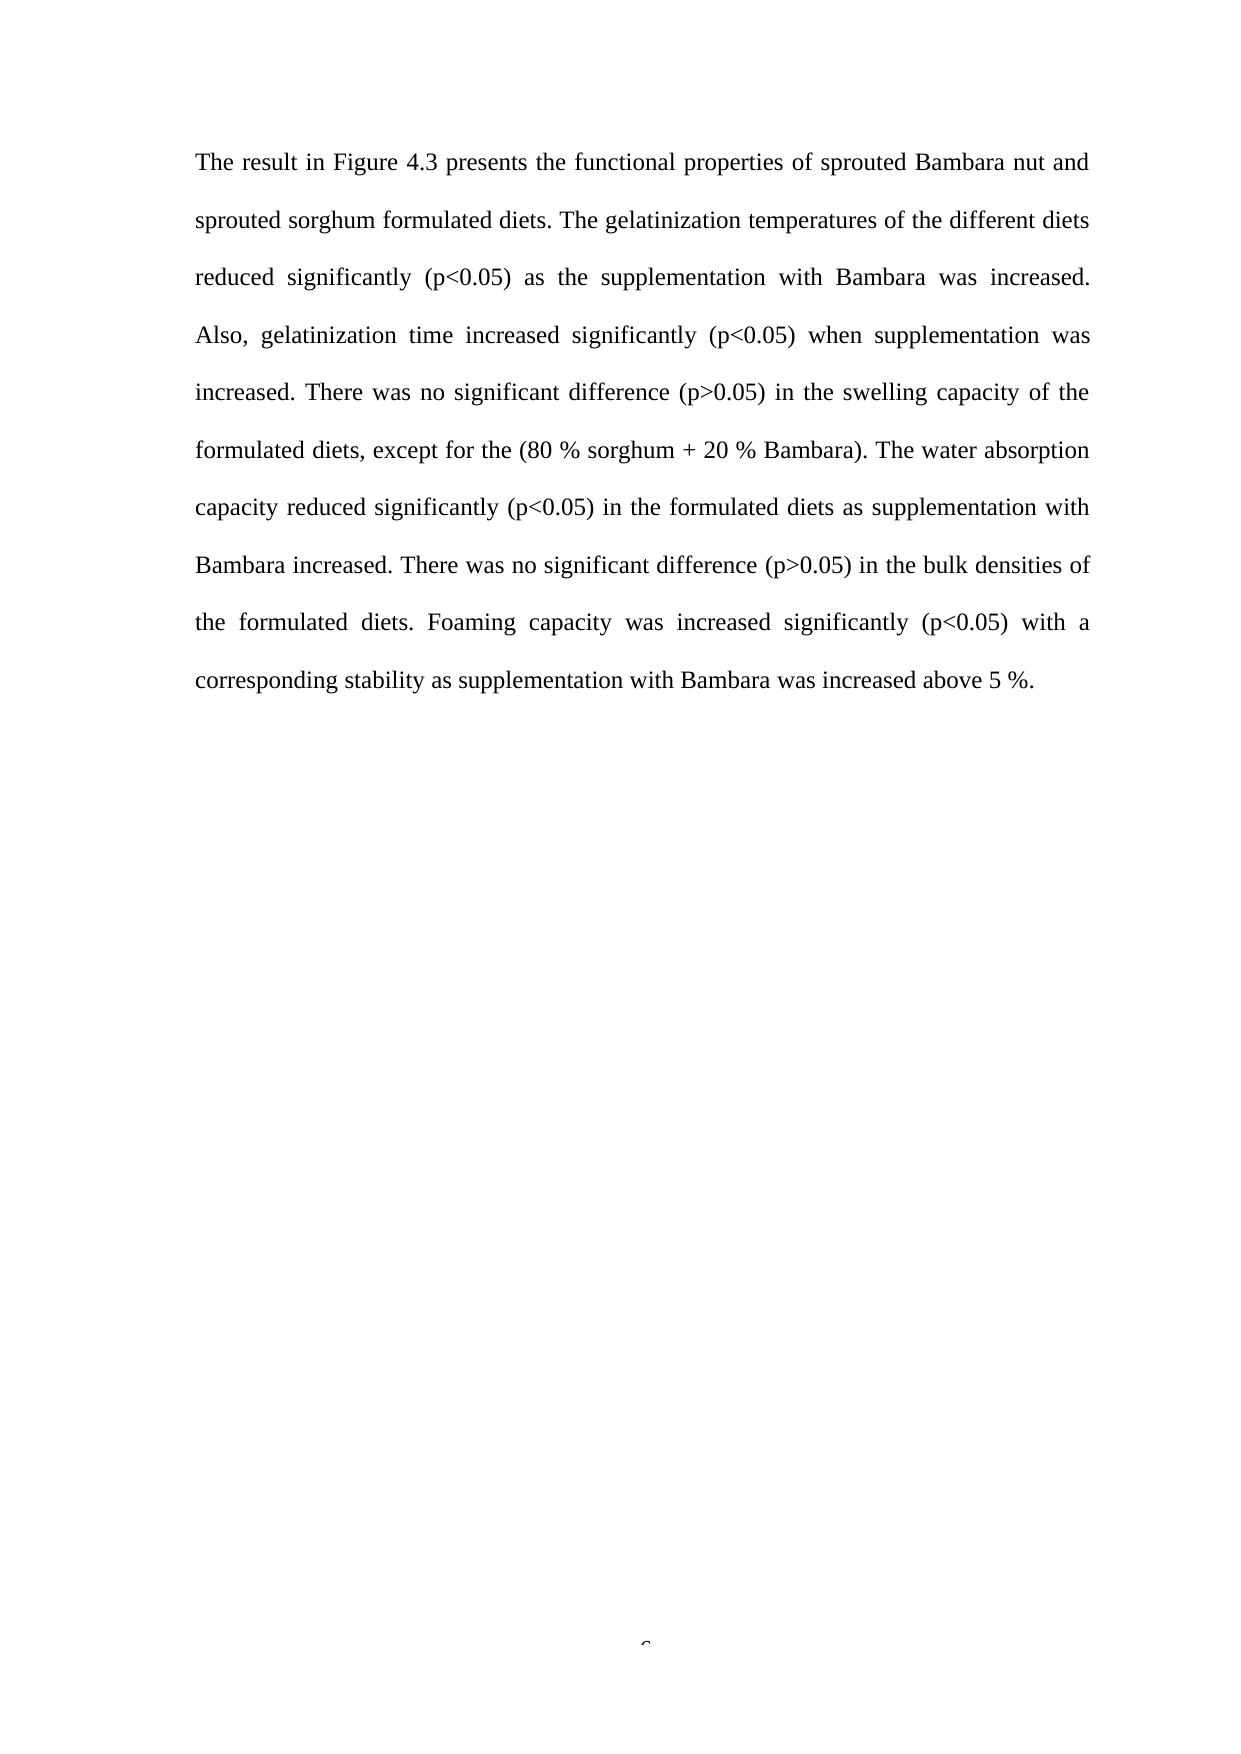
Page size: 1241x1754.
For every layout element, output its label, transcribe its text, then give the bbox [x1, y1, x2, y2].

text The result in Figure 4.3 presents the functional properties of sprouted Bambara nut and sprouted sorghum formulated diets. The gelatinization temperatures of the different diets reduced significantly (p<0.05) as the supplementation with Bambara was increased. Also, gelatinization time increased significantly (p<0.05) when supplementation was increased. There was no significant difference (p>0.05) in the swelling capacity of the formulated diets, except for the (80 % sorghum + 20 % Bambara). The water absorption capacity reduced significantly (p<0.05) in the formulated diets as supplementation with Bambara increased. There was no significant difference (p>0.05) in the bulk densities of the formulated diets. Foaming capacity was increased significantly (p<0.05) with a corresponding stability as supplementation with Bambara was increased above 5 %. [195, 147, 1090, 693]
